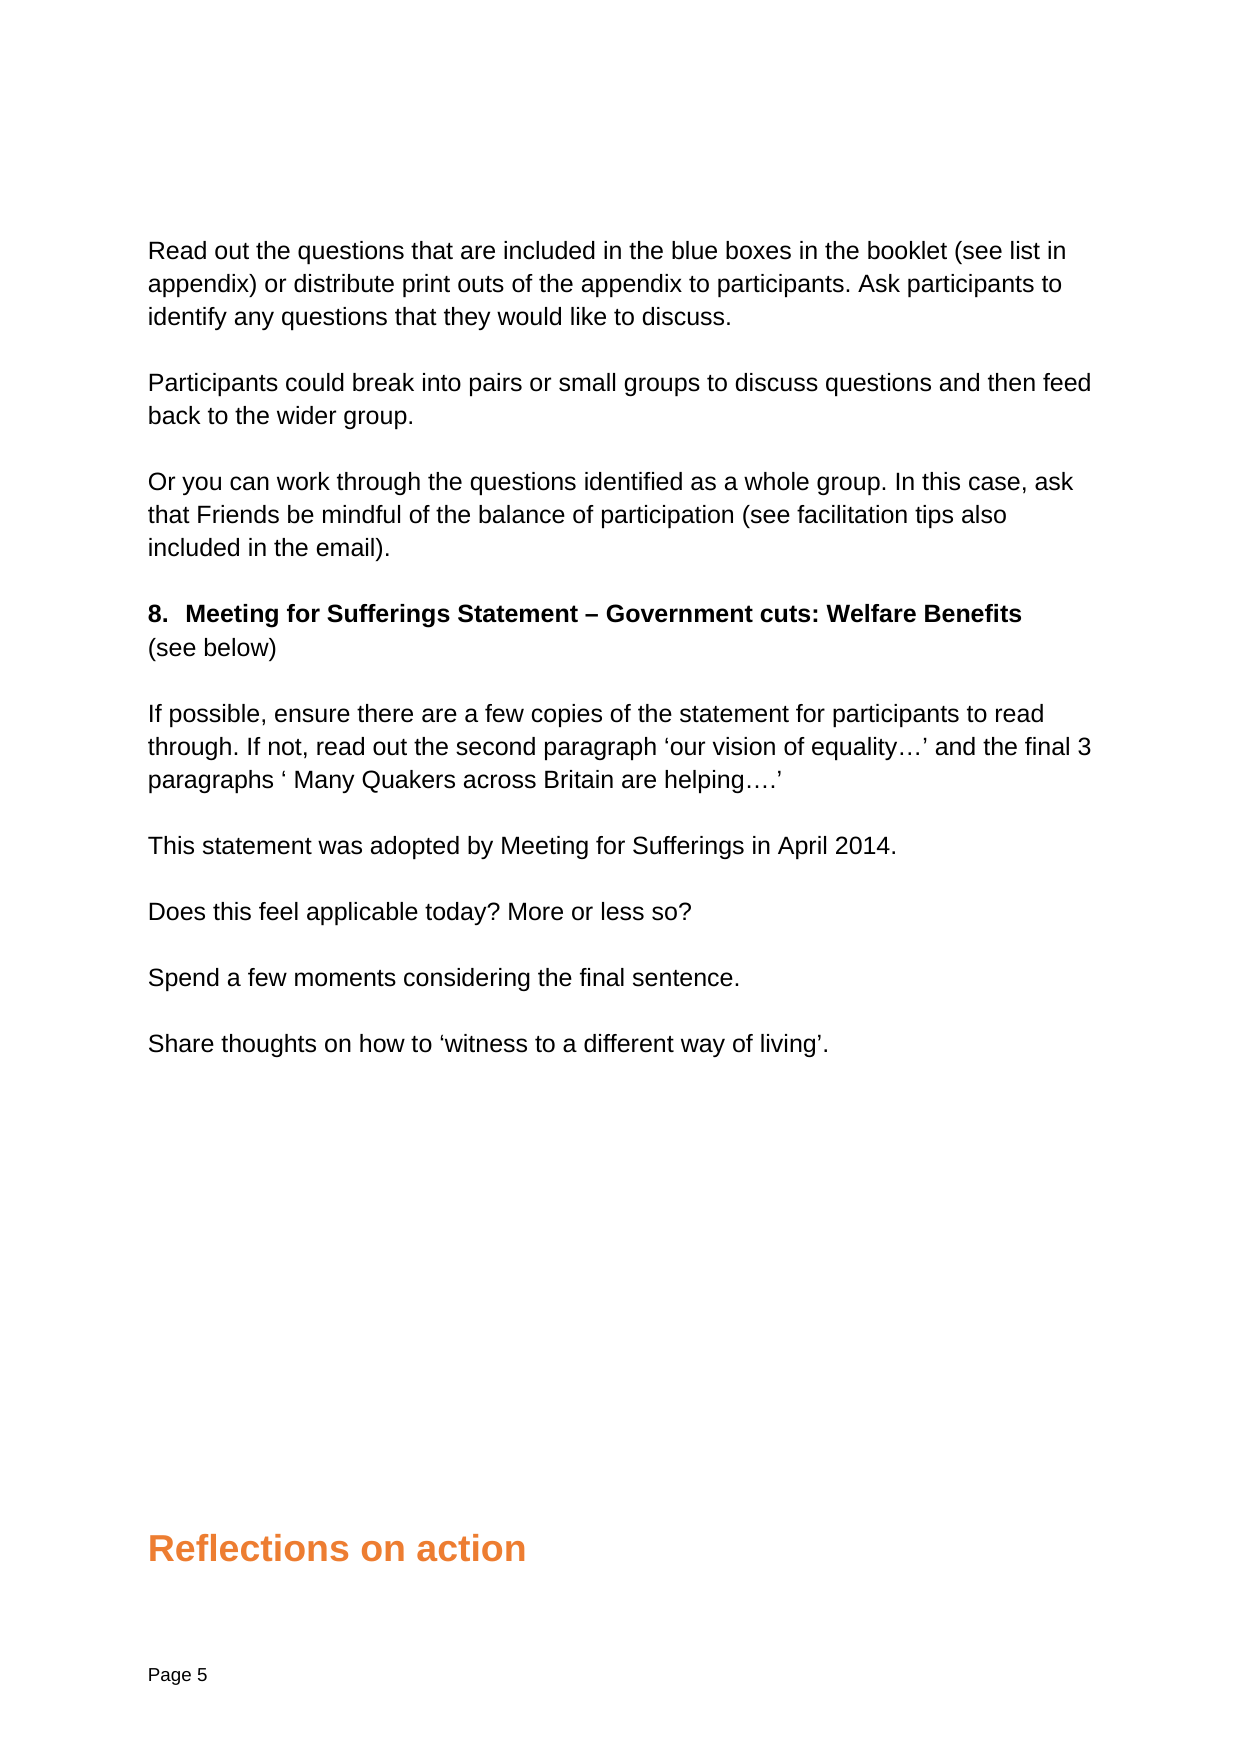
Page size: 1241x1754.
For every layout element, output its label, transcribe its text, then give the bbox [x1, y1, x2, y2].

text Read out the questions that are included in the blue boxes in the booklet (see list in appendix) or distribute print outs of the appendix to participants. Ask participants to identify any questions that they would like to discuss. [148, 236, 1094, 331]
text Participants could break into pairs or small groups to discuss questions and then feed back to the wider group. [148, 368, 1094, 430]
text Share thoughts on how to ‘witness to a different way of living’. [148, 1029, 1094, 1057]
text Or you can work through the questions identified as a whole group. In this case, ask that Friends be mindful of the balance of participation (see facilitation tips also included in the email). [148, 467, 1094, 562]
text This statement was adopted by Meeting for Sufferings in April 2014. [148, 831, 1094, 859]
text Reflections on action [148, 1526, 1094, 1569]
text Spend a few moments considering the final sentence. [148, 963, 1094, 991]
text If possible, ensure there are a few copies of the statement for participants to read through. If not, read out the second paragraph ‘our vision of equality…’ and the final 3 paragraphs ‘ Many Quakers across Britain are helping….’ [148, 698, 1094, 793]
text (see below) [148, 632, 1094, 661]
list Meeting for Sufferings Statement – Government cuts: Welfare Benefits [148, 599, 1094, 628]
text Does this feel applicable today? More or less so? [148, 897, 1094, 925]
